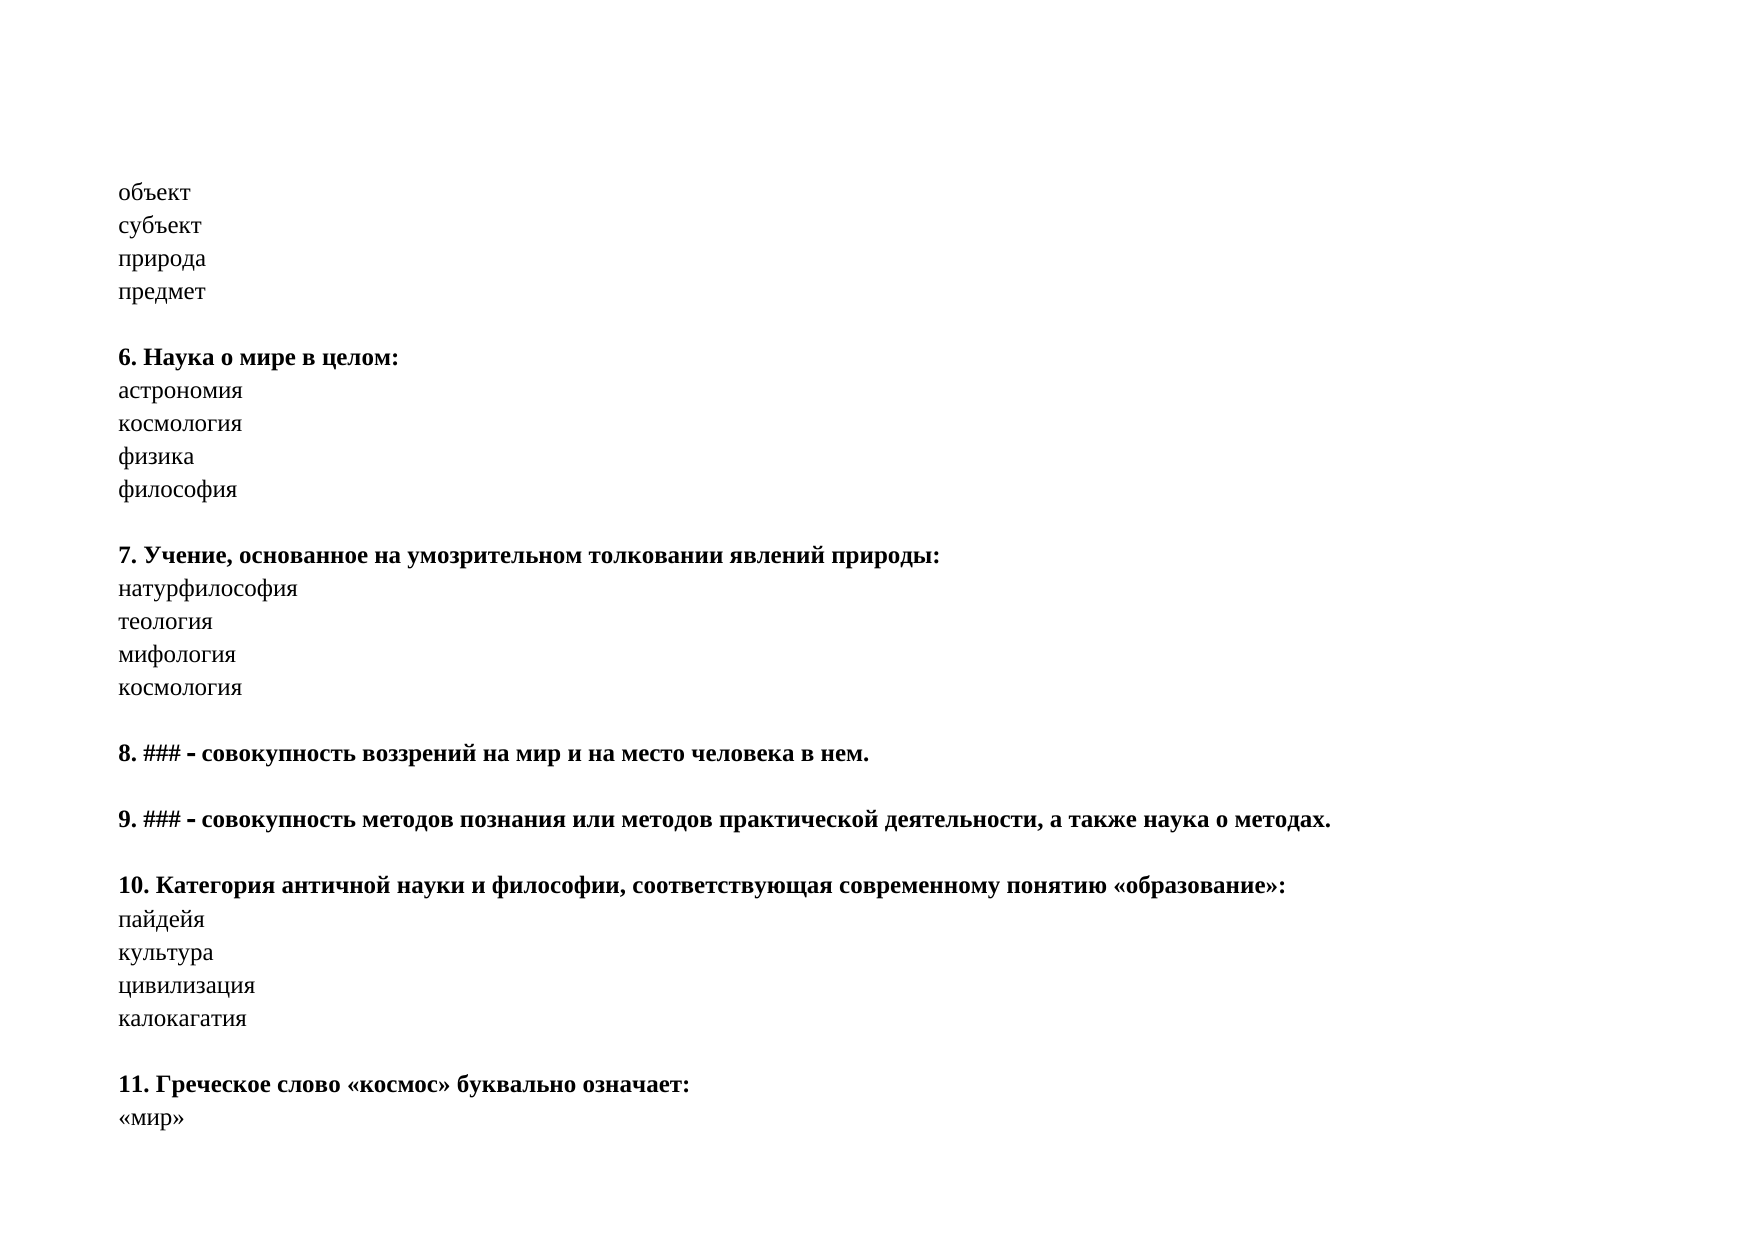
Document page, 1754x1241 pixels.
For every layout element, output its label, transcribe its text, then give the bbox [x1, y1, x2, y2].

text физика [118, 441, 1636, 470]
text цивилизация [118, 970, 1636, 998]
text космология [118, 408, 1636, 437]
text космология [118, 672, 1636, 701]
text натурфилософия [118, 573, 1636, 602]
text природа [118, 243, 1636, 272]
text 9. ### совокупность методов познания или методов практической деятельности, а также наука о методах. [118, 804, 1636, 833]
text мифология [118, 639, 1636, 668]
text пайдейя [118, 904, 1636, 932]
text теология [118, 606, 1636, 635]
text 7. Учение, основанное на умозрительном толковании явлений природы: [118, 540, 1636, 569]
text культура [118, 937, 1636, 965]
text 8. ### совокупность воззрений на мир и на место человека в нем. [118, 738, 1636, 767]
text субъект [118, 210, 1636, 239]
text философия [118, 474, 1636, 503]
text 10. Категория античной науки и философии, соответствующая современному понятию «образование»: [118, 871, 1636, 899]
text 11. Греческое слово «космос» буквально означает: [118, 1069, 1636, 1097]
text калокагатия [118, 1003, 1636, 1031]
text объект [118, 177, 1636, 206]
text «мир» [118, 1102, 1636, 1131]
text астрономия [118, 375, 1636, 404]
text предмет [118, 276, 1636, 305]
text 6. Наука о мире в целом: [118, 342, 1636, 371]
